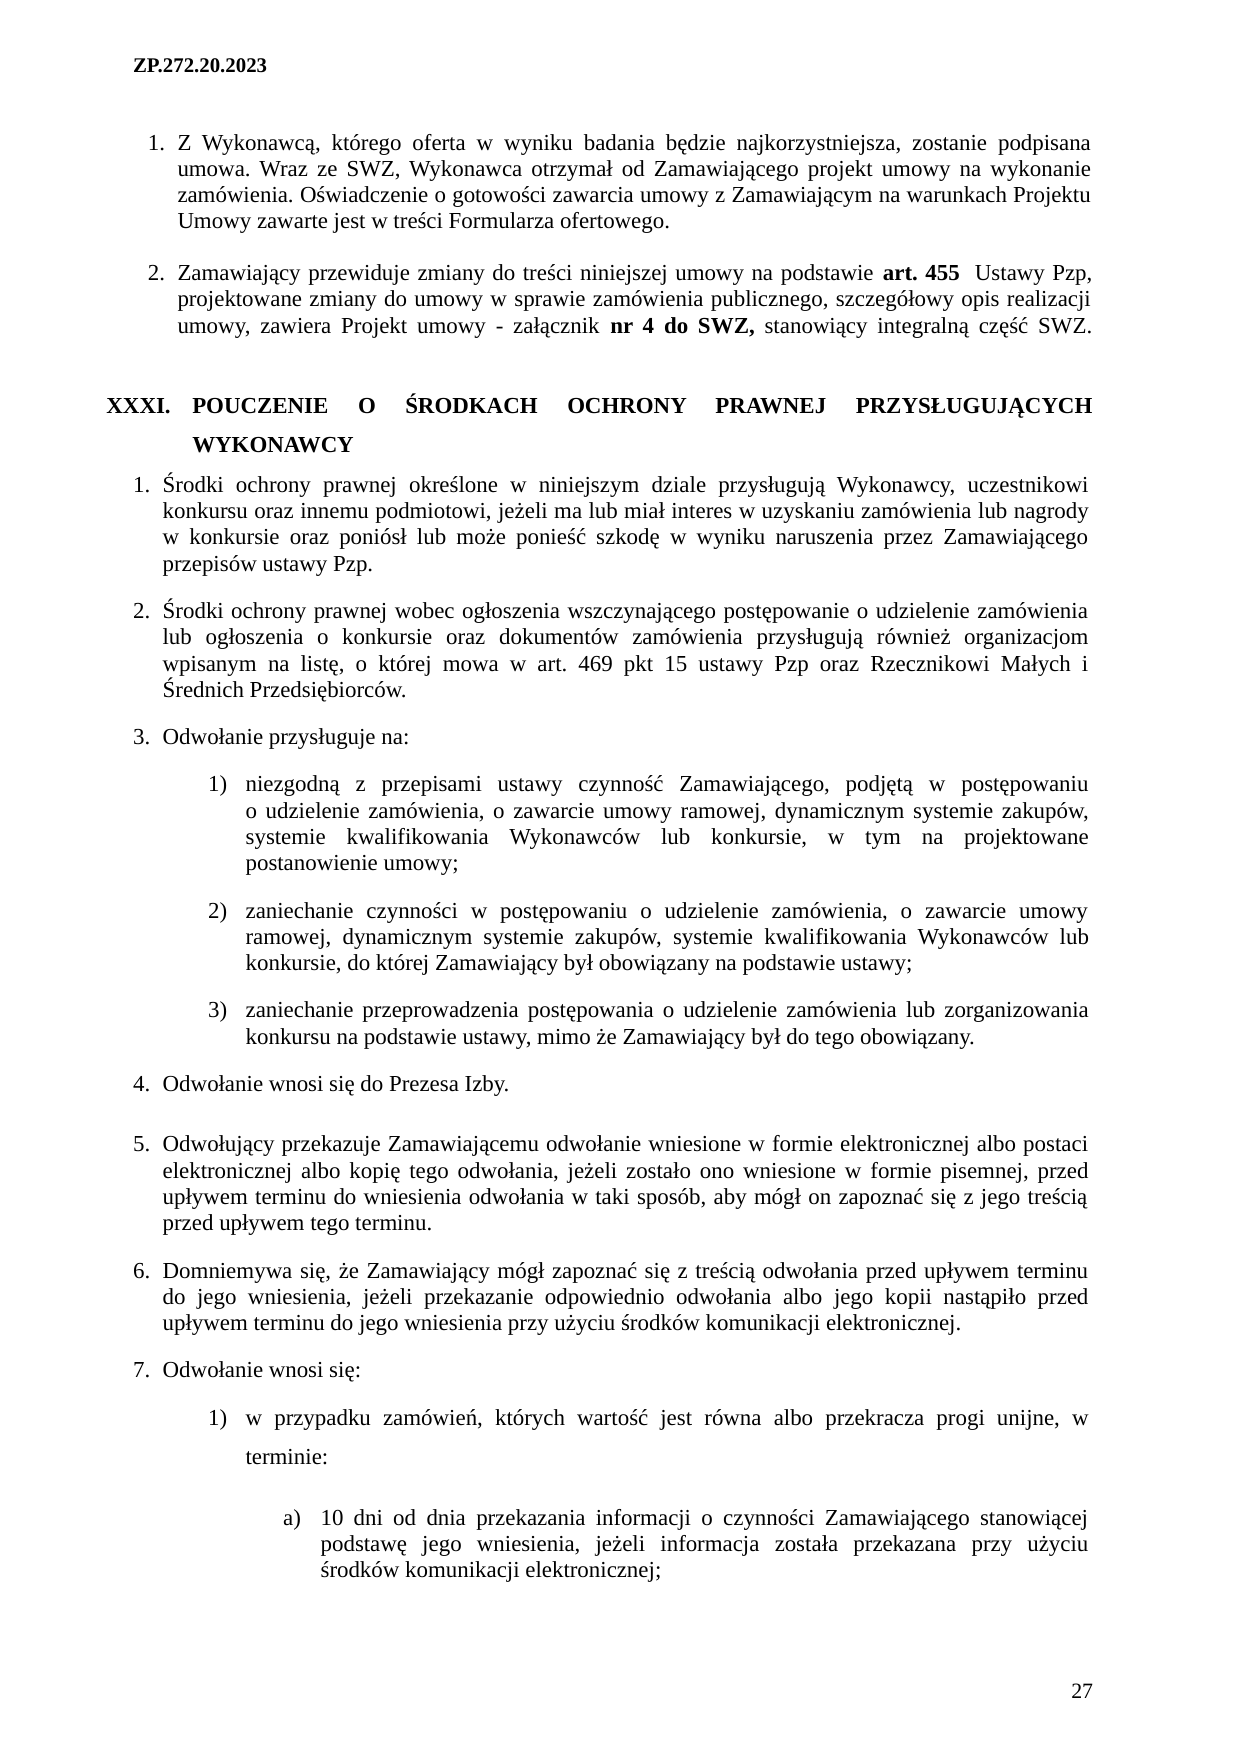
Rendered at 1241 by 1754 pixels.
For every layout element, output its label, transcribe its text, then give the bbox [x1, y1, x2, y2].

list Środki ochrony prawnej określone w niniejszym dziale przysługują Wykonawcy, uczestnikowi konkursu oraz innemu podmiotowi, jeżeli ma lub miał interes w uzyskaniu zamówienia lub nagrody w konkursie oraz poniósł lub może ponieść szkodę w wyniku naruszenia przez Zamawiającego przepisów ustawy Pzp. [133, 471, 1090, 576]
list Odwołanie wnosi się: [133, 1357, 1090, 1383]
list POUCZENIE O ŚRODKACH OCHRONY PRAWNEJ PRZYSŁUGUJĄCYCH WYKONAWCY [170, 392, 1093, 458]
list Odwołanie wnosi się do Prezesa Izby. [133, 1070, 1090, 1096]
list w przypadku zamówień, których wartość jest równa albo przekracza progi unijne, w terminie: [208, 1404, 1090, 1469]
list Odwołanie przysługuje na: [133, 723, 1090, 749]
list zaniechanie czynności w postępowaniu o udzielenie zamówienia, o zawarcie umowy ramowej, dynamicznym systemie zakupów, systemie kwalifikowania Wykonawców lub konkursie, do której Zamawiający był obowiązany na podstawie ustawy; [208, 897, 1090, 976]
list zaniechanie przeprowadzenia postępowania o udzielenie zamówienia lub zorganizowania konkursu na podstawie ustawy, mimo że Zamawiający był do tego obowiązany. [208, 997, 1090, 1049]
list Zamawiający przewiduje zmiany do treści niniejszej umowy na podstawie art. 455 Ustawy Pzp, projektowane zmiany do umowy w sprawie zamówienia publicznego, szczegółowy opis realizacji umowy, zawiera Projekt umowy - załącznik nr 4 do SWZ, stanowiący integralną część SWZ. [148, 259, 1093, 367]
list Domniemywa się, że Zamawiający mógł zapoznać się z treścią odwołania przed upływem terminu do jego wniesienia, jeżeli przekazanie odpowiednio odwołania albo jego kopii nastąpiło przed upływem terminu do jego wniesienia przy użyciu środków komunikacji elektronicznej. [133, 1257, 1090, 1336]
list Odwołujący przekazuje Zamawiającemu odwołanie wniesione w formie elektronicznej albo postaci elektronicznej albo kopię tego odwołania, jeżeli zostało ono wniesione w formie pisemnej, przed upływem terminu do wniesienia odwołania w taki sposób, aby mógł on zapoznać się z jego treścią przed upływem tego terminu. [133, 1130, 1090, 1236]
list 10 dni od dnia przekazania informacji o czynności Zamawiającego stanowiącej podstawę jego wniesienia, jeżeli informacja została przekazana przy użyciu środków komunikacji elektronicznej; [283, 1503, 1090, 1583]
list Środki ochrony prawnej wobec ogłoszenia wszczynającego postępowanie o udzielenie zamówienia lub ogłoszenia o konkursie oraz dokumentów zamówienia przysługują również organizacjom wpisanym na listę, o której mowa w art. 469 pkt 15 ustawy Pzp oraz Rzecznikowi Małych i Średnich Przedsiębiorców. [133, 597, 1090, 702]
list Z Wykonawcą, którego oferta w wyniku badania będzie najkorzystniejsza, zostanie podpisana umowa. Wraz ze SWZ, Wykonawca otrzymał od Zamawiającego projekt umowy na wykonanie zamówienia. Oświadczenie o gotowości zawarcia umowy z Zamawiającym na warunkach Projektu Umowy zawarte jest w treści Formularza ofertowego. [148, 128, 1093, 234]
list niezgodną z przepisami ustawy czynność Zamawiającego, podjętą w postępowaniu o udzielenie zamówienia, o zawarcie umowy ramowej, dynamicznym systemie zakupów, systemie kwalifikowania Wykonawców lub konkursie, w tym na projektowane postanowienie umowy; [208, 770, 1090, 876]
